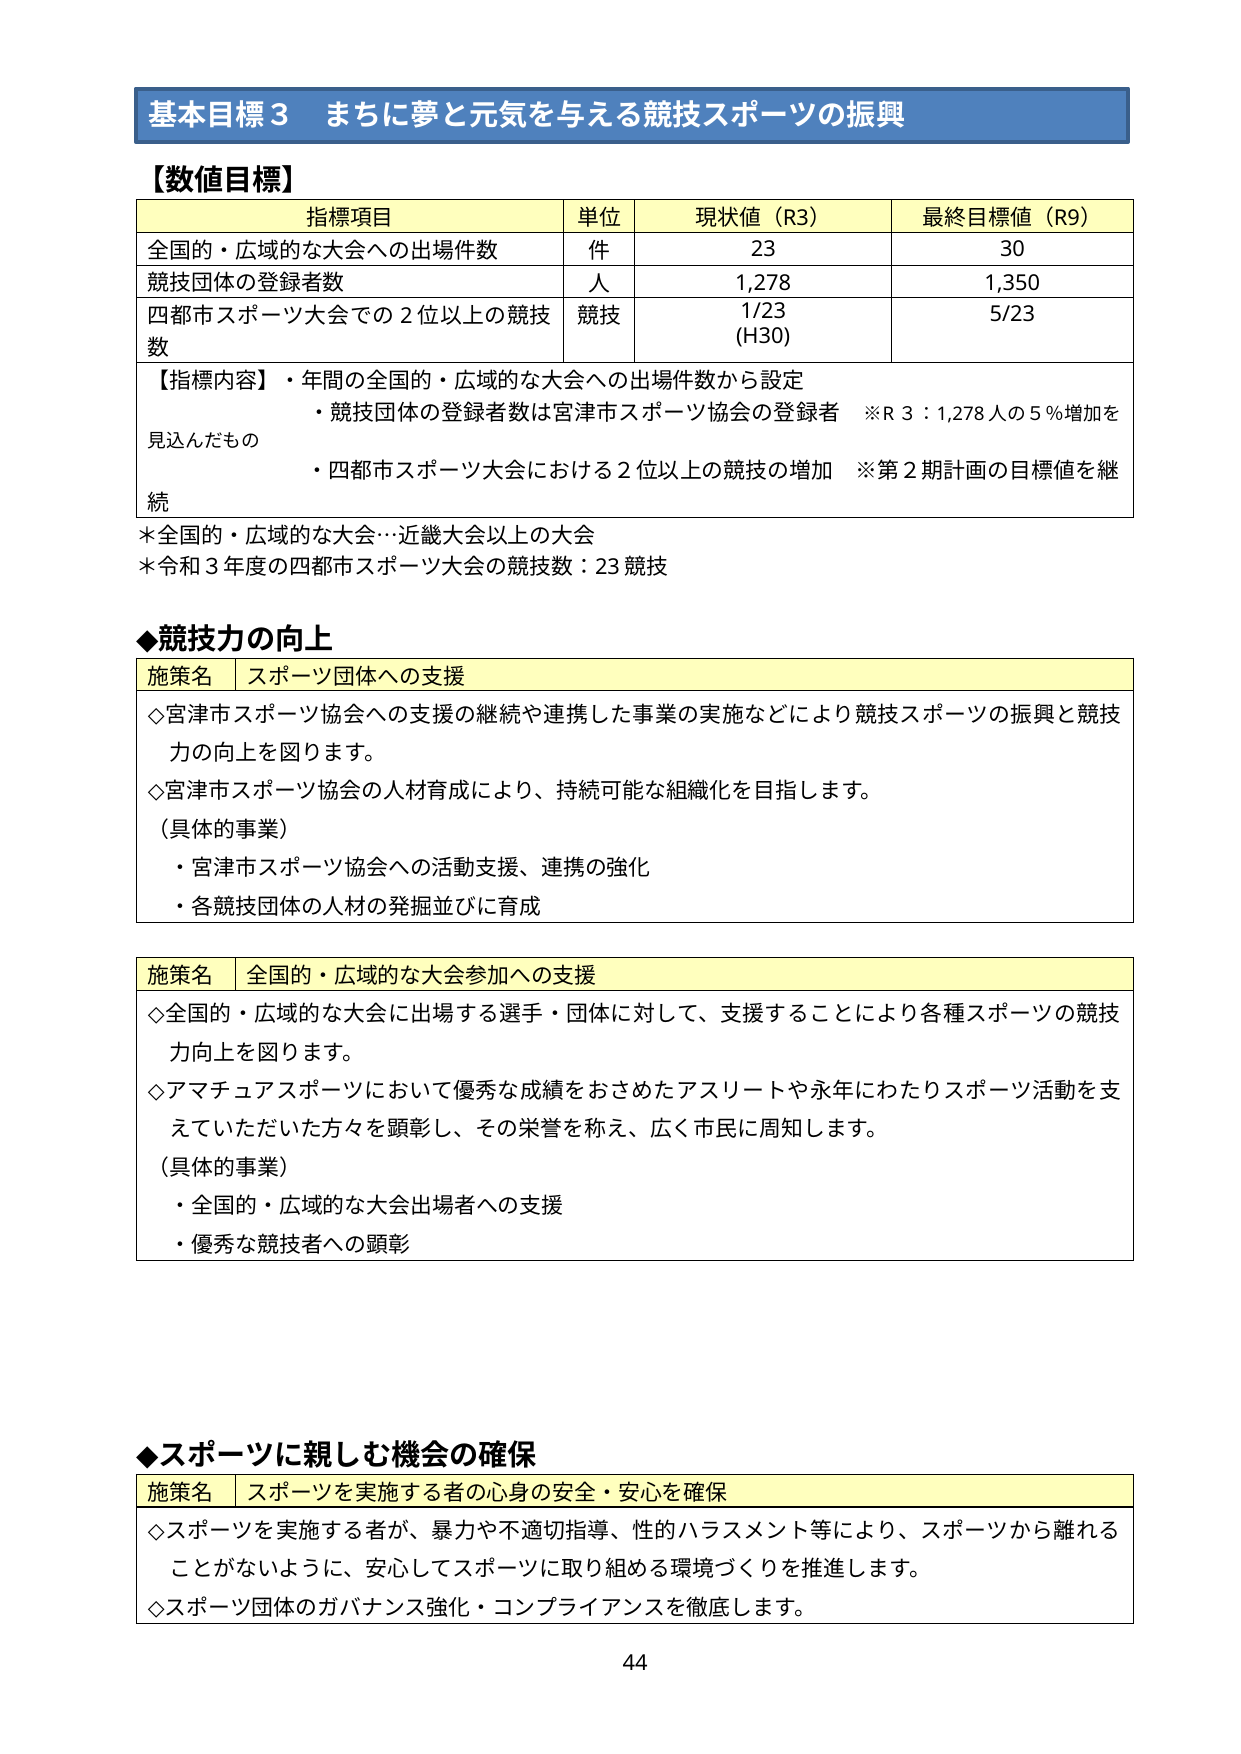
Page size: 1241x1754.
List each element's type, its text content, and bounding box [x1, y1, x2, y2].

text ◆競技力の向上 [136, 615, 1134, 658]
table_header 指標項目 [137, 200, 563, 232]
table_cell 23 [635, 233, 891, 264]
text ＊全国的・広域的な大会…近畿大会以上の大会 [136, 518, 1134, 549]
table_header 施策名 [137, 958, 235, 990]
table_cell 1/23 (H30) [635, 298, 891, 362]
table_cell 人 [564, 266, 634, 297]
table_cell 1,278 [635, 266, 891, 297]
table_header スポーツ団体への支援 [236, 659, 1133, 690]
table_header 最終目標値（R9） [892, 200, 1133, 232]
table_cell 競技 [564, 298, 634, 362]
table_cell ◇全国的・広域的な大会に出場する選手・団体に対して、支援することにより各種スポーツの競技力向上を図ります。 ◇アマチュアスポーツにおいて優秀な成績をおさめたアスリートや永年にわたりスポーツ活動を支えていただいた方々を顕彰し、その栄誉を称え、広く市民に周知します。 （具体的事業） ・全国的・広域的な大会出場者への支援 ・優秀な競技者への顕彰 [137, 991, 1133, 1260]
table_cell 全国的・広域的な大会への出場件数 [137, 233, 563, 264]
table_cell 【指標内容】・年間の全国的・広域的な大会への出場件数から設定 ・競技団体の登録者数は宮津市スポーツ協会の登録者 ※R３：1,278人の５％増加を見込んだもの ・四都市スポーツ大会における２位以上の競技の増加 ※第２期計画の目標値を継続 [137, 363, 1133, 517]
table_header スポーツを実施する者の心身の安全・安心を確保 [236, 1475, 1133, 1506]
table_header 全国的・広域的な大会参加への支援 [236, 958, 1133, 990]
table_cell 1,350 [892, 266, 1133, 297]
table_cell 5/23 [892, 298, 1133, 362]
text ◆スポーツに親しむ機会の確保 [136, 1431, 1134, 1474]
text ＊令和３年度の四都市スポーツ大会の競技数：23競技 [136, 549, 1134, 581]
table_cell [137, 1508, 1133, 1623]
table_cell 四都市スポーツ大会での2位以上の競技数 [137, 298, 563, 362]
text 【数値目標】 [136, 157, 1134, 199]
table_cell 30 [892, 233, 1133, 264]
table_header 施策名 [137, 1475, 235, 1506]
table_cell ◇宮津市スポーツ協会への支援の継続や連携した事業の実施などにより競技スポーツの振興と競技力の向上を図ります。 ◇宮津市スポーツ協会の人材育成により、持続可能な組織化を目指します。 （具体的事業） ・宮津市スポーツ協会への活動支援、連携の強化 ・各競技団体の人材の発掘並びに育成 [137, 691, 1133, 922]
table_cell 競技団体の登録者数 [137, 266, 563, 297]
table_header 現状値（R3） [635, 200, 891, 232]
table_cell 件 [564, 233, 634, 264]
table_header 単位 [564, 200, 634, 232]
table_header 施策名 [137, 659, 235, 690]
